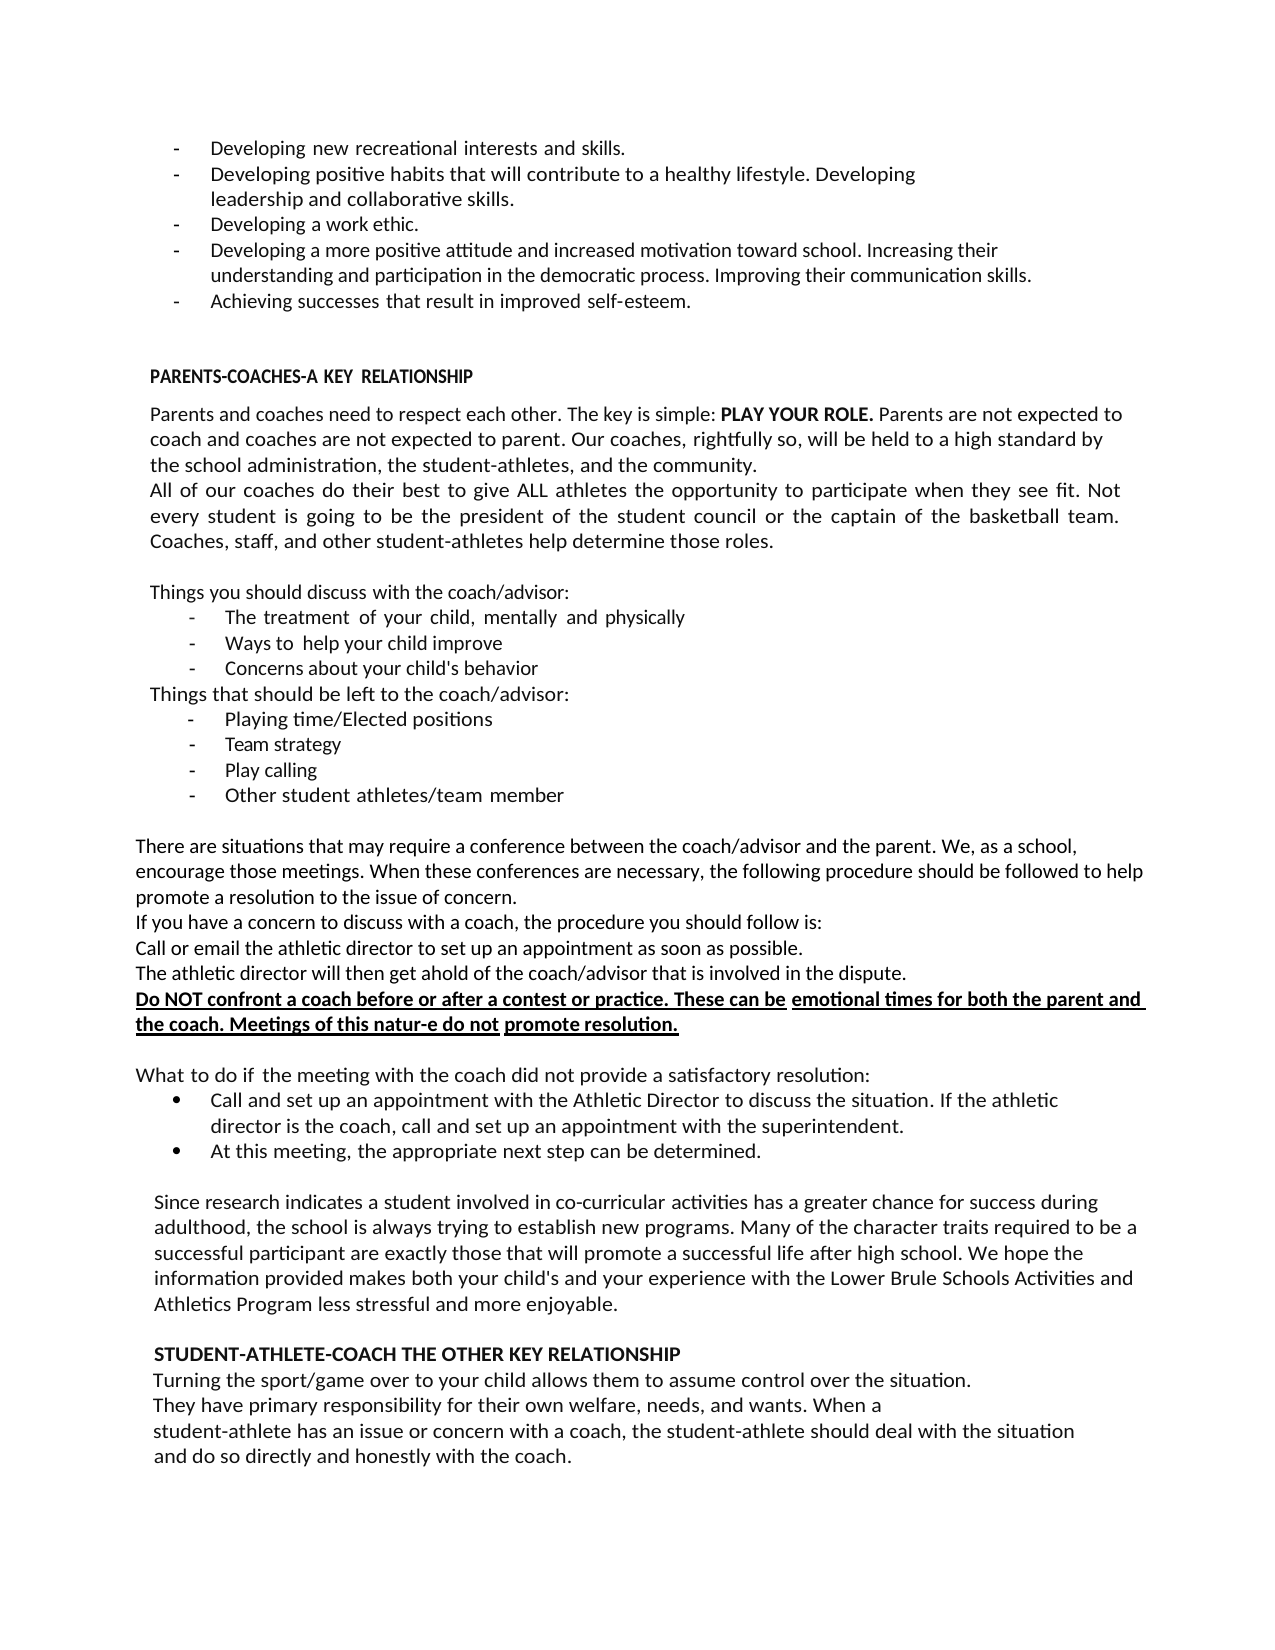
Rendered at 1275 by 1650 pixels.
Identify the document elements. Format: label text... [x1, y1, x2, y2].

list Concerns about your child's behavior [188, 655, 606, 681]
list Achieving successes that result in improved self-esteem. [173, 288, 1152, 313]
text Turning the sport/game over to your child allows them to assume control over the situation. [153, 1367, 1152, 1392]
text Call or email the athletic director to set up an appointment as soon as possible. [135, 935, 1152, 960]
text Things you should discuss with the coach/advisor: [149, 579, 1152, 604]
list Developing positive habits that will contribute to a healthy lifestyle. Developing leadership and collaborative skills. [173, 161, 959, 212]
text All of our coaches do their best to give ALL athletes the opportunity to participate when they see fit. Not every student is going to be the president of the student council or the captain of the basketball team. Coaches, staff, and other student-athletes help determine those roles. [149, 477, 1121, 554]
text What to do if the meeting with the coach did not provide a satisfactory resolution: [135, 1062, 1152, 1087]
list Call and set up an appointment with the Athletic Director to discuss the situation. If the athletic director is the coach, call and set up an appointment with the superintendent. [173, 1087, 1119, 1138]
list Ways to help your child improve [188, 630, 606, 655]
text Do NOT confront a coach before or after a contest or practice. These can be emotional times for both the parent and the coach. Meetings of this natur-e do not promote resolution. [135, 986, 1152, 1037]
text If you have a concern to discuss with a coach, the procedure you should follow is: [135, 909, 1152, 935]
list Developing a more positive attitude and increased motivation toward school. Increasing their understanding and participation in the democratic process. Improving their communication skills. [173, 237, 1060, 288]
list Developing new recreational interests and skills. [173, 135, 1152, 161]
text Things that should be left to the coach/advisor: [149, 681, 719, 706]
list Play calling [189, 757, 1152, 782]
text There are situations that may require a conference between the coach/advisor and the parent. We, as a school, encourage those meetings. When these conferences are necessary, the following procedure should be followed to help promote a resolution to the issue of concern. [135, 833, 1152, 909]
text They have primary responsibility for their own welfare, needs, and wants. When a [153, 1392, 1152, 1418]
list Team strategy [189, 732, 1152, 757]
list Developing a work ethic. [173, 212, 1152, 237]
subtitle PARENTS-COACHES-A KEY RELATIONSHIP [150, 363, 1152, 389]
text Since research indicates a student involved in co-curricular activities has a greater chance for success during adulthood, the school is always trying to establish new programs. Many of the character traits required to be a successful participant are exactly those that will promote a successful life after high school. We hope the information provided makes both your child's and your experience with the Lower Brule Schools Activities and Athletics Program less stressful and more enjoyable. [154, 1189, 1152, 1316]
text The athletic director will then get ahold of the coach/advisor that is involved in the dispute. [135, 960, 1152, 986]
list Other student athletes/team member [189, 782, 1152, 808]
list The treatment of your child, mentally and physically [188, 604, 1152, 630]
text Parents and coaches need to respect each other. The key is simple: PLAY YOUR ROLE. Parents are not expected to coach and coaches are not expected to parent. Our coaches, rightfully so, will be held to a high standard by the school administration, the student-athletes, and the community. [150, 401, 1130, 477]
text student-athlete has an issue or concern with a coach, the student-athlete should deal with the situation and do so directly and honestly with the coach. [153, 1418, 1099, 1469]
list Playing time/Elected positions [187, 706, 719, 732]
text STUDENT-ATHLETE-COACH THE OTHER KEY RELATIONSHIP [154, 1342, 1152, 1367]
list At this meeting, the appropriate next step can be determined. [173, 1138, 1119, 1164]
